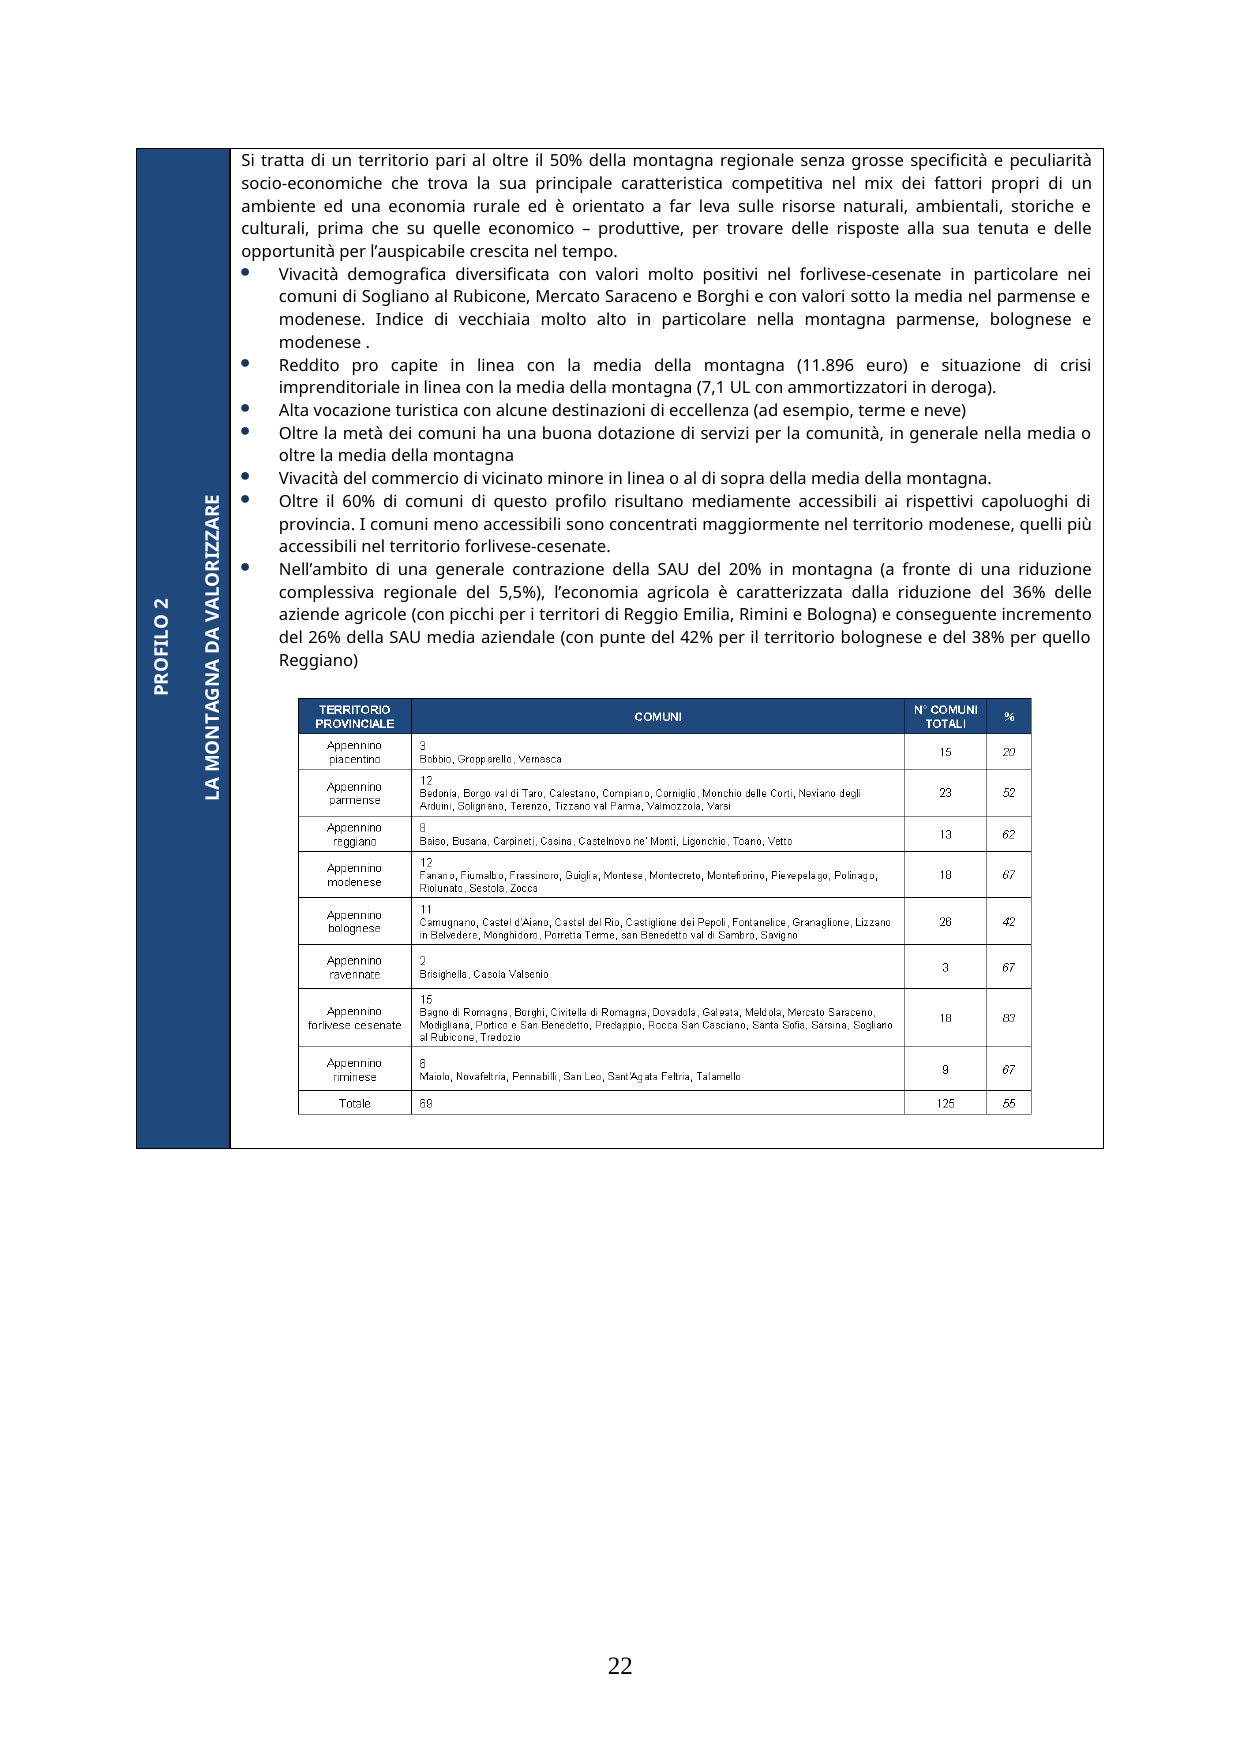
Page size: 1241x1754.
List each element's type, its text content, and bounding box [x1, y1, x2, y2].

table_header PROFILO 2 LA MONTAGNA DA VALORIZZARE [137, 149, 229, 1148]
table_header Si tratta di un territorio pari al oltre il 50% della montagna regionale senza grosse specificità e peculiarità socio-economiche che trova la sua principale caratteristica competitiva nel mix dei fattori propri di un ambiente ed una economia rurale ed è orientato a far leva sulle risorse naturali, ambientali, storiche e culturali, prima che su quelle economico – produttive, per trovare delle risposte alla sua tenuta e delle opportunità per l’auspicabile crescita nel tempo. Vivacità demografica diversificata con valori molto positivi nel forlivese-cesenate in particolare nei comuni di Sogliano al Rubicone, Mercato Saraceno e Borghi e con valori sotto la media nel parmense e modenese. Indice di vecchiaia molto alto in particolare nella montagna parmense, bolognese e modenese . Reddito pro capite in linea con la media della montagna (11.896 euro) e situazione di crisi imprenditoriale in linea con la media della montagna (7,1 UL con ammortizzatori in deroga). Alta vocazione turistica con alcune destinazioni di eccellenza (ad esempio, terme e neve) Oltre la metà dei comuni ha una buona dotazione di servizi per la comunità, in generale nella media o oltre la media della montagna Vivacità del commercio di vicinato minore in linea o al di sopra della media della montagna. Oltre il 60% di comuni di questo profilo risultano mediamente accessibili ai rispettivi capoluoghi di provincia. I comuni meno accessibili sono concentrati maggiormente nel territorio modenese, quelli più accessibili nel territorio forlivese-cesenate. Nell’ambito di una generale contrazione della SAU del 20% in montagna (a fronte di una riduzione complessiva regionale del 5,5%), l’economia agricola è caratterizzata dalla riduzione del 36% delle aziende agricole (con picchi per i territori di Reggio Emilia, Rimini e Bologna) e conseguente incremento del 26% della SAU media aziendale (con punte del 42% per il territorio bolognese e del 38% per quello Reggiano) [231, 149, 1103, 1148]
picture [297, 698, 1032, 1115]
